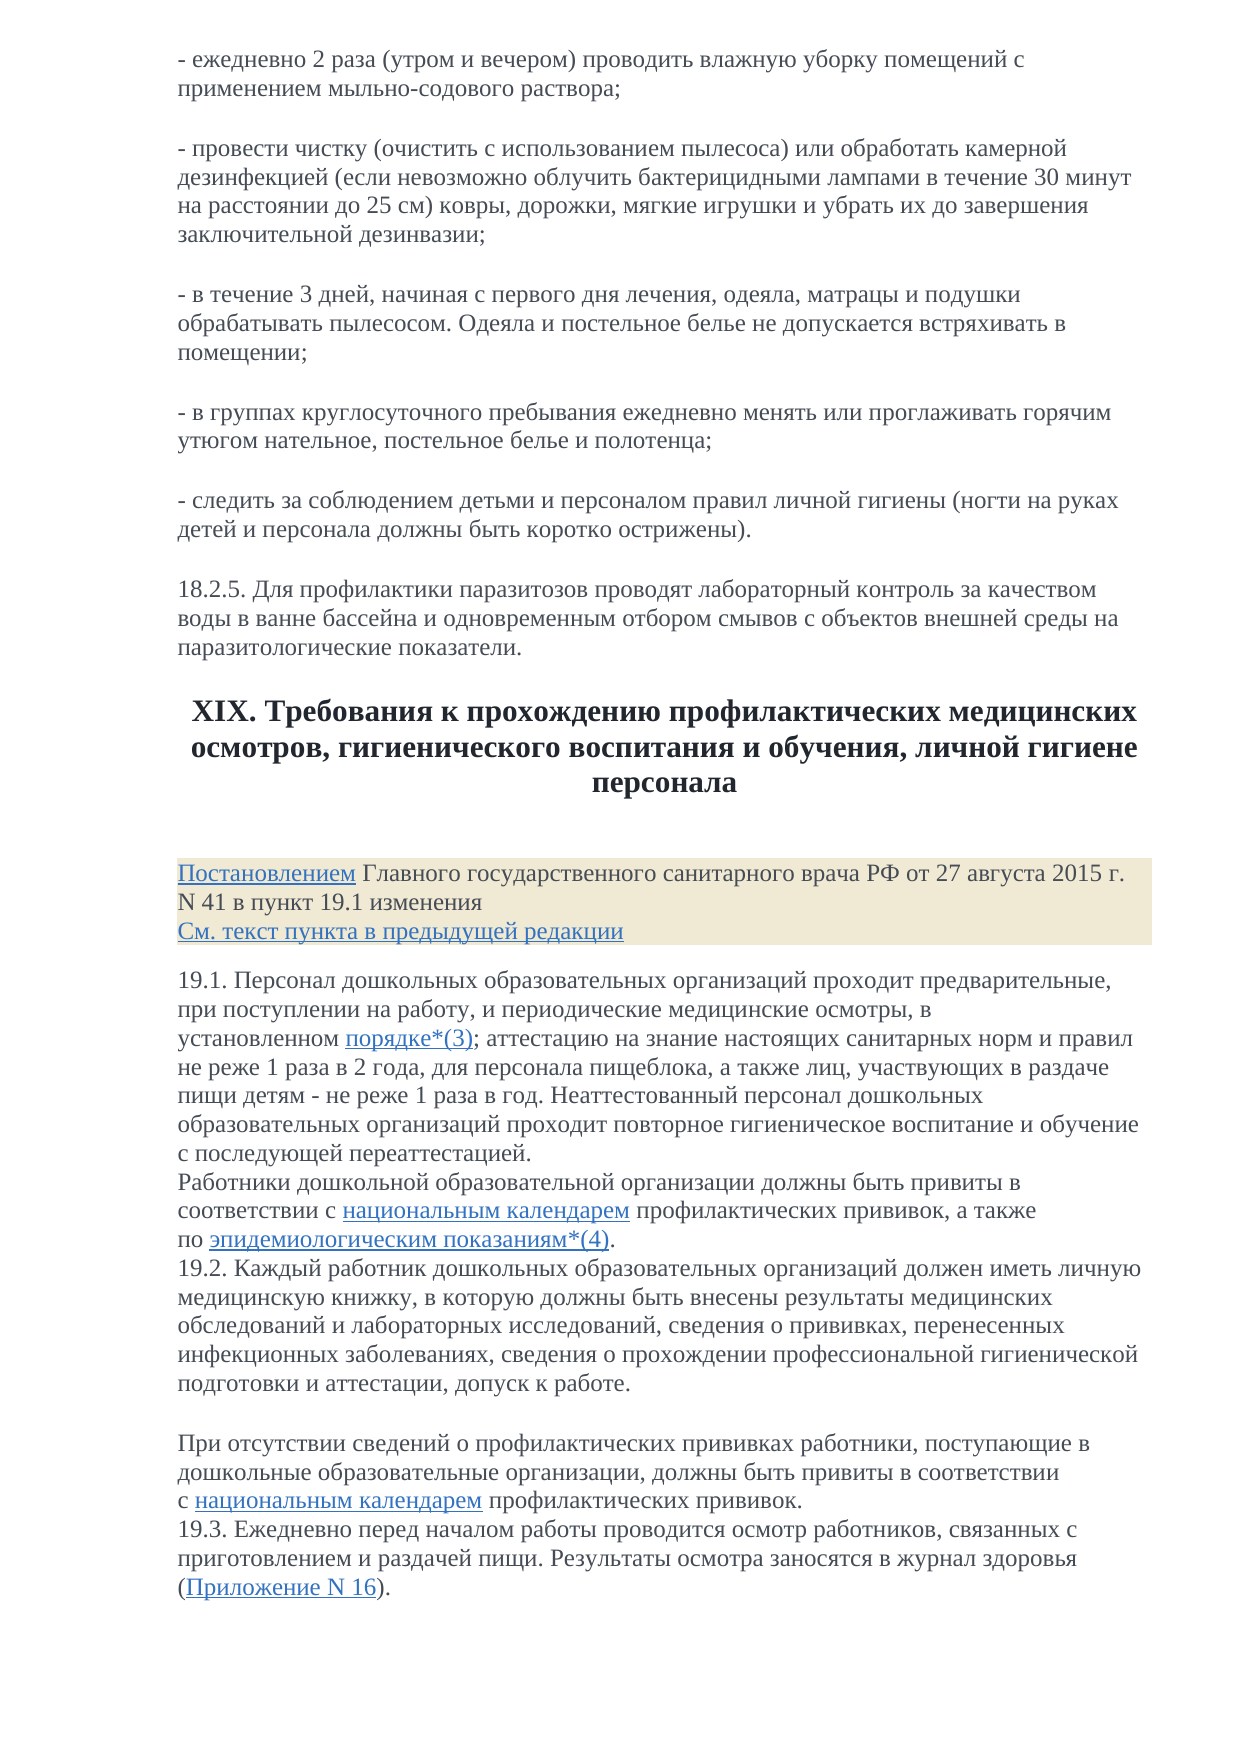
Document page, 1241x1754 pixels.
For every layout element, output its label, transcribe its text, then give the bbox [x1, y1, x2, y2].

text Работники дошкольной образовательной организации должны быть привиты в соответствии с национальным календарем профилактических прививок, а также по эпидемиологическим показаниям*(4). [177, 1167, 1152, 1253]
text - провести чистку (очистить с использованием пылесоса) или обработать камерной дезинфекцией (если невозможно облучить бактерицидными лампами в течение 30 минут на расстоянии до 25 см) ковры, дорожки, мягкие игрушки и убрать их до завершения заключительной дезинвазии; [177, 133, 1152, 248]
text - в течение 3 дней, начиная с первого дня лечения, одеяла, матрацы и подушки обрабатывать пылесосом. Одеяла и постельное белье не допускается встряхивать в помещении; [177, 279, 1152, 366]
text Постановлением Главного государственного санитарного врача РФ от 27 августа 2015 г. N 41 в пункт 19.1 изменения [177, 858, 1152, 916]
text 19.2. Каждый работник дошкольных образовательных организаций должен иметь личную медицинскую книжку, в которую должны быть внесены результаты медицинских обследований и лабораторных исследований, сведения о прививках, перенесенных инфекционных заболеваниях, сведения о прохождении профессиональной гигиенической подготовки и аттестации, допуск к работе. [177, 1253, 1152, 1397]
text - ежедневно 2 раза (утром и вечером) проводить влажную уборку помещений с применением мыльно-содового раствора; [177, 44, 1152, 102]
text 19.1. Персонал дошкольных образовательных организаций проходит предварительные, при поступлении на работу, и периодические медицинские осмотры, в установленном порядке*(3); аттестацию на знание настоящих санитарных норм и правил не реже 1 раза в 2 года, для персонала пищеблока, а также лиц, участвующих в раздаче пищи детям - не реже 1 раза в год. Неаттестованный персонал дошкольных образовательных организаций проходит повторное гигиеническое воспитание и обучение с последующей переаттестацией. [177, 966, 1152, 1167]
text XIX. Требования к прохождению профилактических медицинских осмотров, гигиенического воспитания и обучения, личной гигиене персонала [177, 692, 1152, 800]
text - в группах круглосуточного пребывания ежедневно менять или проглаживать горячим утюгом нательное, постельное белье и полотенца; [177, 397, 1152, 454]
text - следить за соблюдением детьми и персоналом правил личной гигиены (ногти на руках детей и персонала должны быть коротко острижены). [177, 486, 1152, 543]
text 19.3. Ежедневно перед началом работы проводится осмотр работников, связанных с приготовлением и раздачей пищи. Результаты осмотра заносятся в журнал здоровья (Приложение N 16). [177, 1514, 1152, 1601]
text См. текст пункта в предыдущей редакции [177, 916, 1152, 945]
text 18.2.5. Для профилактики паразитозов проводят лабораторный контроль за качеством воды в ванне бассейна и одновременным отбором смывов с объектов внешней среды на паразитологические показатели. [177, 574, 1152, 661]
text При отсутствии сведений о профилактических прививках работники, поступающие в дошкольные образовательные организации, должны быть привиты в соответствии с национальным календарем профилактических прививок. [177, 1428, 1152, 1514]
